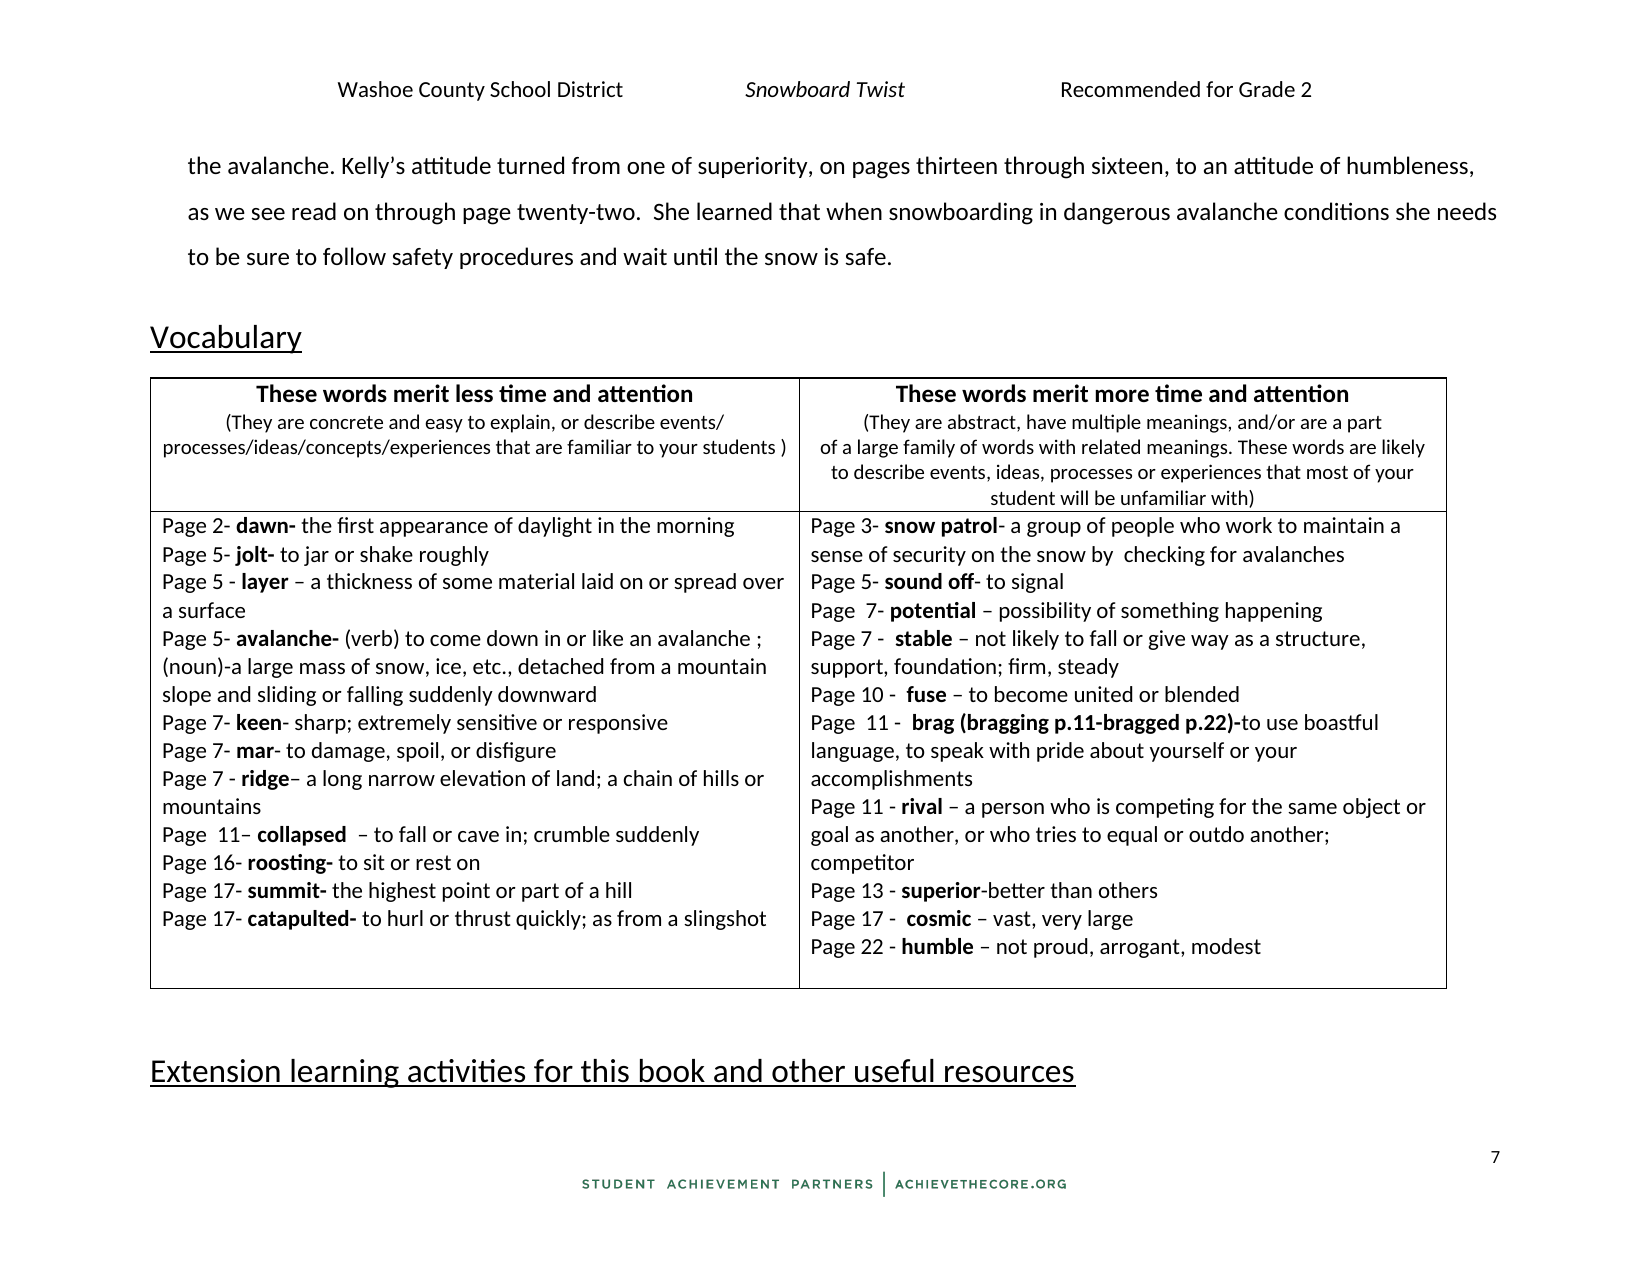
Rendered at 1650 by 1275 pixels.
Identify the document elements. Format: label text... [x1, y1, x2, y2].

table_header These words merit more time and attention (They are abstract, have multiple meanings, and/or are a part of a large family of words with related meanings. These words are likely to describe events, ideas, processes or experiences that most of your student will be unfamiliar with) [800, 379, 1446, 511]
table_cell Page 3- snow patrol- a group of people who work to maintain a sense of security on the snow by checking for avalanches Page 5- sound off- to signal Page 7- potential – possibility of something happening Page 7 - stable – not likely to fall or give way as a structure, support, foundation; firm, steady Page 10 - fuse – to become united or blended Page 11 - brag (bragging p.11-bragged p.22)-to use boastful language, to speak with pride about yourself or your accomplishments Page 11 - rival – a person who is competing for the same object or goal as another, or who tries to equal or outdo another; competitor Page 13 - superior-better than others Page 17 - cosmic – vast, very large Page 22 - humble – not proud, arrogant, modest [800, 512, 1446, 988]
text Vocabulary [150, 316, 1500, 357]
text Extension learning activities for this book and other useful resources [150, 1050, 1500, 1091]
picture [571, 1168, 1079, 1200]
table_header These words merit less time and attention (They are concrete and easy to explain, or describe events/ processes/ideas/concepts/experiences that are familiar to your students ) [151, 379, 799, 511]
table_cell Page 2- dawn- the first appearance of daylight in the morning Page 5- jolt- to jar or shake roughly Page 5 - layer – a thickness of some material laid on or spread over a surface Page 5- avalanche- (verb) to come down in or like an avalanche ; (noun)-a large mass of snow, ice, etc., detached from a mountain slope and sliding or falling suddenly downward Page 7- keen- sharp; extremely sensitive or responsive Page 7- mar- to damage, spoil, or disfigure Page 7 - ridge– a long narrow elevation of land; a chain of hills or mountains Page 11– collapsed – to fall or cave in; crumble suddenly Page 16- roosting- to sit or rest on Page 17- summit- the highest point or part of a hill Page 17- catapulted- to hurl or thrust quickly; as from a slingshot [151, 512, 799, 988]
